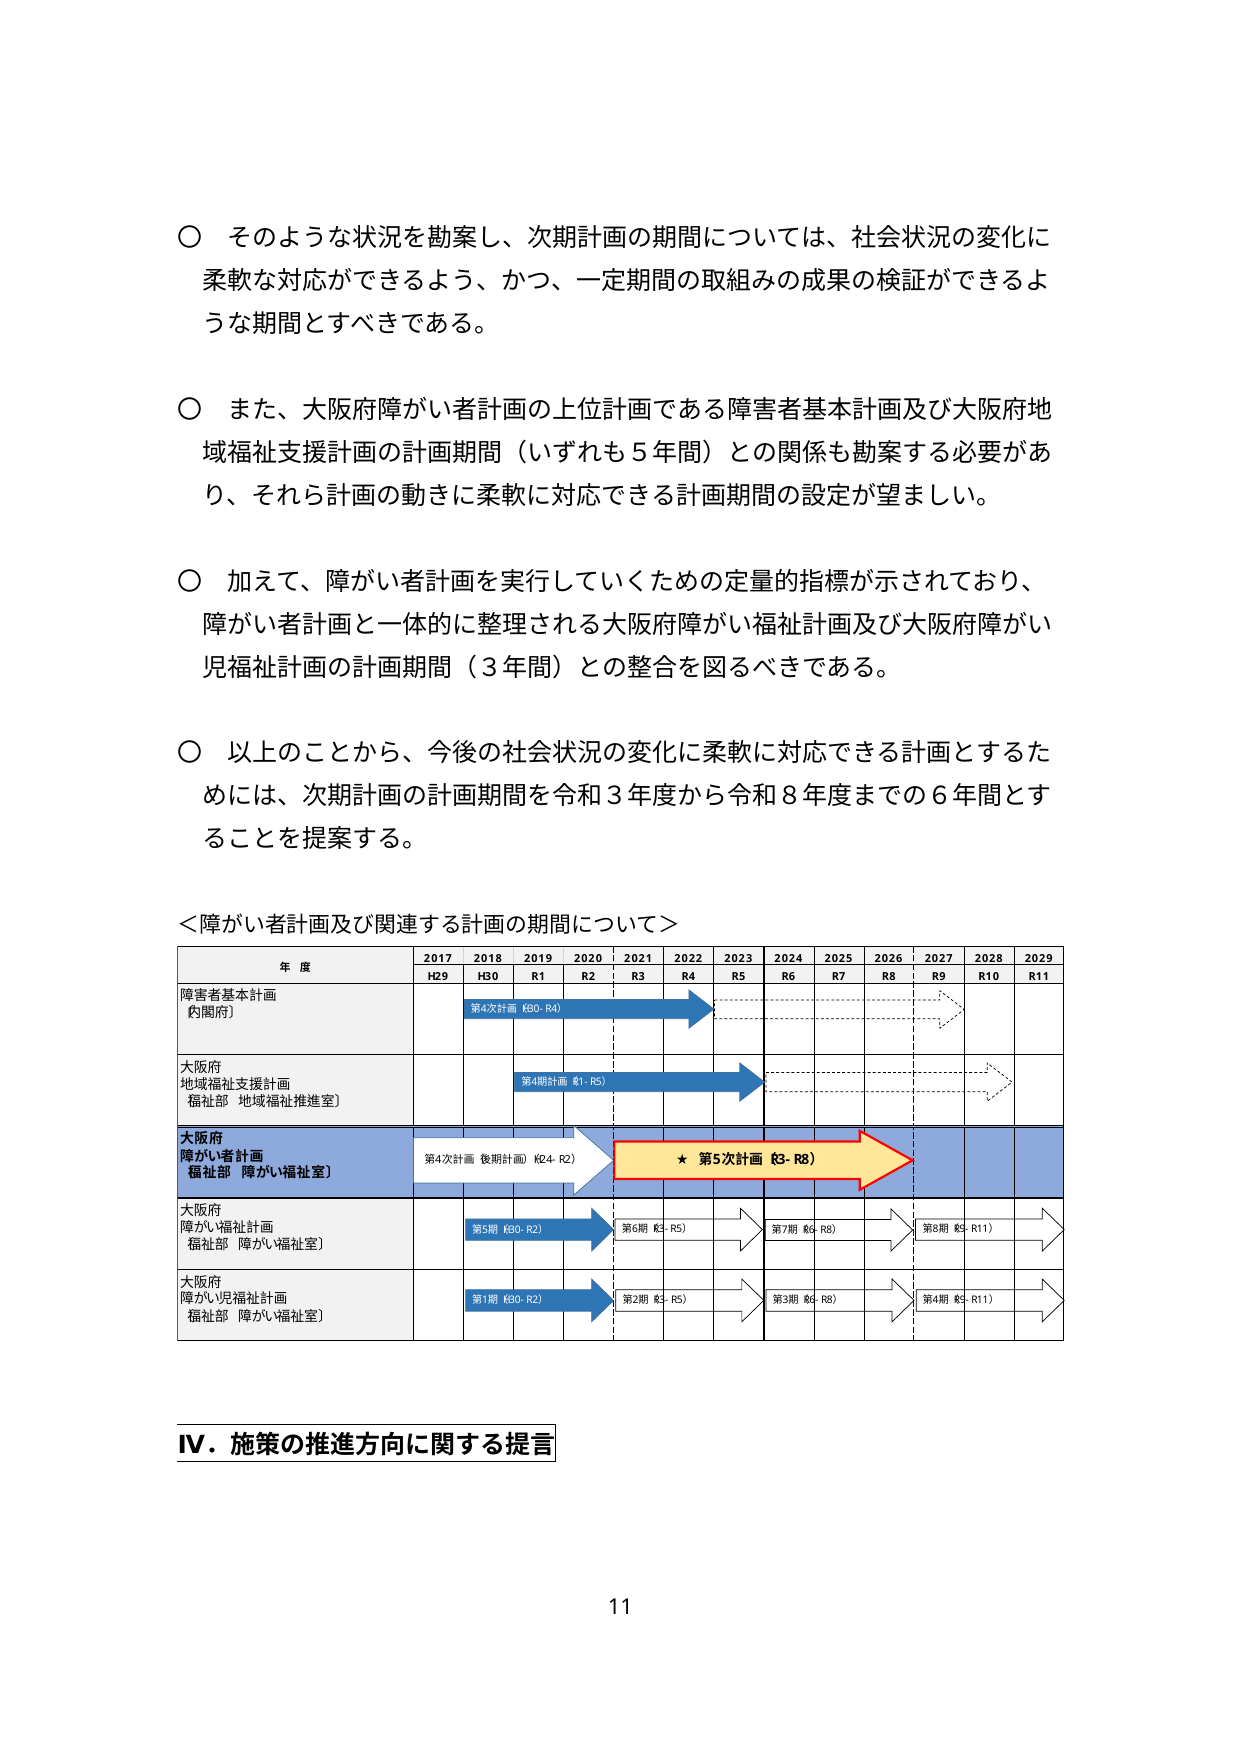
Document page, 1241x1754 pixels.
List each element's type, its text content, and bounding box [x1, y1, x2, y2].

text 〇 また、大阪府障がい者計画の上位計画である障害者基本計画及び大阪府地域福祉支援計画の計画期間（いずれも５年間）との関係も勘案する必要があり、それら計画の動きに柔軟に対応できる計画期間の設定が望ましい。 [177, 388, 1063, 512]
text 〇 そのような状況を勘案し、次期計画の期間については、社会状況の変化に柔軟な対応ができるよう、かつ、一定期間の取組みの成果の検証ができるような期間とすべきである。 [177, 217, 1063, 341]
text ＜障がい者計画及び関連する計画の期間について＞ [177, 904, 1063, 941]
text 〇 加えて、障がい者計画を実行していくための定量的指標が示されており、障がい者計画と一体的に整理される大阪府障がい福祉計画及び大阪府障がい児福祉計画の計画期間（３年間）との整合を図るべきである。 [177, 560, 1063, 684]
text Ⅳ．施策の推進方向に関する提言 [177, 1406, 1063, 1481]
text 〇 以上のことから、今後の社会状況の変化に柔軟に対応できる計画とするためには、次期計画の計画期間を令和３年度から令和８年度までの６年間とすることを提案する。 [177, 732, 1063, 856]
